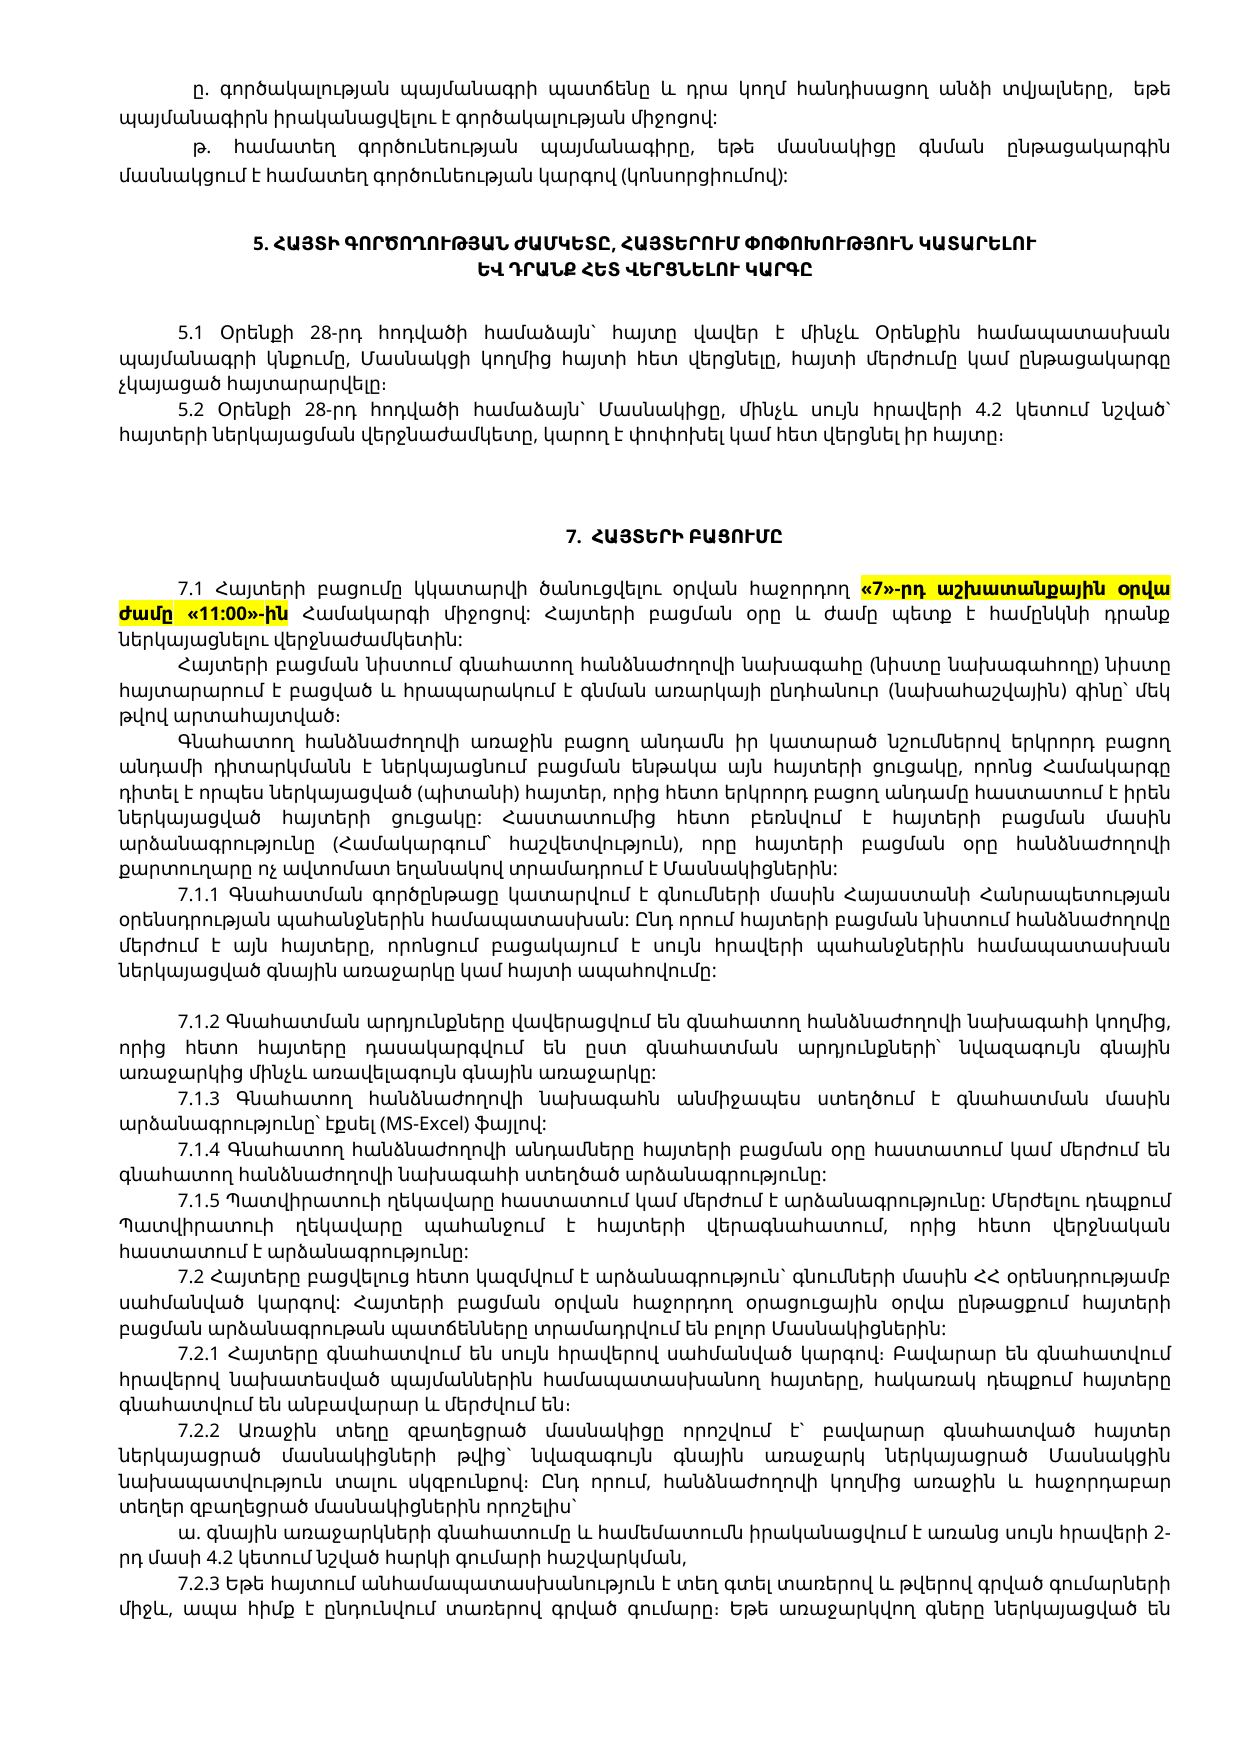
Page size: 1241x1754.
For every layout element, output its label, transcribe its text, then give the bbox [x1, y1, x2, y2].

text 7.1.3 Գնահատող հանձնաժողովի նախագահն անմիջապես ստեղծում է գնահատման մասին արձանագրությունը՝ էքսել (MS-Excel) ֆայլով: [118, 1085, 1171, 1136]
text 7.1.2 Գնահատման արդյունքները վավերացվում են գնահատող հանձնաժողովի նախագահի կողմից, որից հետո հայտերը դասակարգվում են ըստ գնահատման արդյունքների՝ նվազագույն գնային առաջարկից մինչև առավելագույն գնային առաջարկը: [118, 1009, 1171, 1085]
text ԵՎ ԴՐԱՆՔ ՀԵՏ ՎԵՐՑՆԵԼՈՒ ԿԱՐԳԸ [118, 256, 1171, 281]
text թ. համատեղ գործունեության պայմանագիրը, եթե մասնակիցը գնման ընթացակարգին մասնակցում է համատեղ գործունեության կարգով (կոնսորցիումով): [118, 133, 1171, 188]
text 7.1.5 Պատվիրատուի ղեկավարը հաստատում կամ մերժում է արձանագրությունը: Մերժելու դեպքում Պատվիրատուի ղեկավարը պահանջում է հայտերի վերագնահատում, որից հետո վերջնական հաստատում է արձանագրությունը: [118, 1187, 1171, 1264]
text 7. ՀԱՅՏԵՐԻ ԲԱՑՈՒՄԸ [118, 524, 1171, 549]
text 7.2.2 Առաջին տեղը զբաղեցրած մասնակիցը որոշվում է` բավարար գնահատված հայտեր ներկայացրած մասնակիցների թվից` նվազագույն գնային առաջարկ ներկայացրած Մասնակցին նախապատվություն տալու սկզբունքով։ Ընդ որում, հանձնաժողովի կողմից առաջին և հաջորդաբար տեղեր զբաղեցրած մասնակիցներին որոշելիս` [118, 1417, 1171, 1519]
text 5. ՀԱՅՏԻ ԳՈՐԾՈՂՈՒԹՅԱՆ ԺԱՄԿԵՏԸ, ՀԱՅՏԵՐՈՒՄ ՓՈՓՈԽՈՒԹՅՈՒՆ ԿԱՏԱՐԵԼՈՒ [118, 230, 1171, 256]
text ը. գործակալության պայմանագրի պատճենը և դրա կողմ հանդիսացող անձի տվյալները, եթե պայմանագիրն իրականացվելու է գործակալության միջոցով: [118, 75, 1171, 130]
text 5.1 Օրենքի 28-րդ հոդվածի համաձայն` հայտը վավեր է մինչև Օրենքին համապատասխան պայմանագրի կնքումը, Մասնակցի կողմից հայտի հետ վերցնելը, հայտի մերժումը կամ ընթացակարգը չկայացած հայտարարվելը։ [118, 319, 1171, 396]
text 7.1.4 Գնահատող հանձնաժողովի անդամները հայտերի բացման օրը հաստատում կամ մերժում են գնահատող հանձնաժողովի նախագահի ստեղծած արձանագրությունը: [118, 1136, 1171, 1187]
text Գնահատող հանձնաժողովի առաջին բացող անդամն իր կատարած նշումներով երկրորդ բացող անդամի դիտարկմանն է ներկայացնում բացման ենթակա այն հայտերի ցուցակը, որոնց Համակարգը դիտել է որպես ներկայացված (պիտանի) հայտեր, որից հետո երկրորդ բացող անդամը հաստատում է իրեն ներկայացված հայտերի ցուցակը: Հաստատումից հետո բեռնվում է հայտերի բացման մասին արձանագրությունը (Համակարգում՝ հաշվետվություն), որը հայտերի բացման օրը հանձնաժողովի քարտուղարը ոչ ավտոմատ եղանակով տրամադրում է Մասնակիցներին: [118, 728, 1171, 881]
text 7.1.1 Գնահատման գործընթացը կատարվում է գնումների մասին Հայաստանի Հանրապետության օրենսդրության պահանջներին համապատասխան: Ընդ որում հայտերի բացման նիստում հանձնաժողովը մերժում է այն հայտերը, որոնցում բացակայում է սույն հրավերի պահանջներին համապատասխան ներկայացված գնային առաջարկը կամ հայտի ապահովումը: [118, 881, 1171, 983]
text 5.2 Օրենքի 28-րդ հոդվածի համաձայն` Մասնակիցը, մինչև սույն հրավերի 4.2 կետում նշված` հայտերի ներկայացման վերջնաժամկետը, կարող է փոփոխել կամ հետ վերցնել իր հայտը։ [118, 396, 1171, 447]
text 7.1 Հայտերի բացումը կկատարվի ծանուցվելու օրվան հաջորդող «7»-րդ աշխատանքային օրվա ժամը «11:00»-ին Համակարգի միջոցով: Հայտերի բացման օրը և ժամը պետք է համընկնի դրանք ներկայացնելու վերջնաժամկետին: [118, 575, 1171, 651]
text Հայտերի բացման նիստում գնահատող հանձնաժողովի նախագահը (նիստը նախագահողը) նիստը հայտարարում է բացված և հրապարակում է գնման առարկայի ընդհանուր (նախահաշվային) գինը՝ մեկ թվով արտահայտված։ [118, 651, 1171, 728]
text 7.2.1 Հայտերը գնահատվում են սույն հրավերով սահմանված կարգով։ Բավարար են գնահատվում հրավերով նախատեսված պայմաններին համապատասխանող հայտերը, հակառակ դեպքում հայտերը գնահատվում են անբավարար և մերժվում են։ [118, 1340, 1171, 1417]
text 7.2 Հայտերը բացվելուց հետո կազմվում է արձանագրություն` գնումների մասին ՀՀ օրենսդրությամբ սահմանված կարգով: Հայտերի բացման օրվան հաջորդող օրացուցային օրվա ընթացքում հայտերի բացման արձանագրութան պատճենները տրամադրվում են բոլոր Մասնակիցներին: [118, 1264, 1171, 1340]
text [118, 1570, 1171, 1621]
text ա. գնային առաջարկների գնահատումը և համեմատումն իրականացվում է առանց սույն հրավերի 2-րդ մասի 4.2 կետում նշված հարկի գումարի հաշվարկման, [118, 1519, 1171, 1570]
